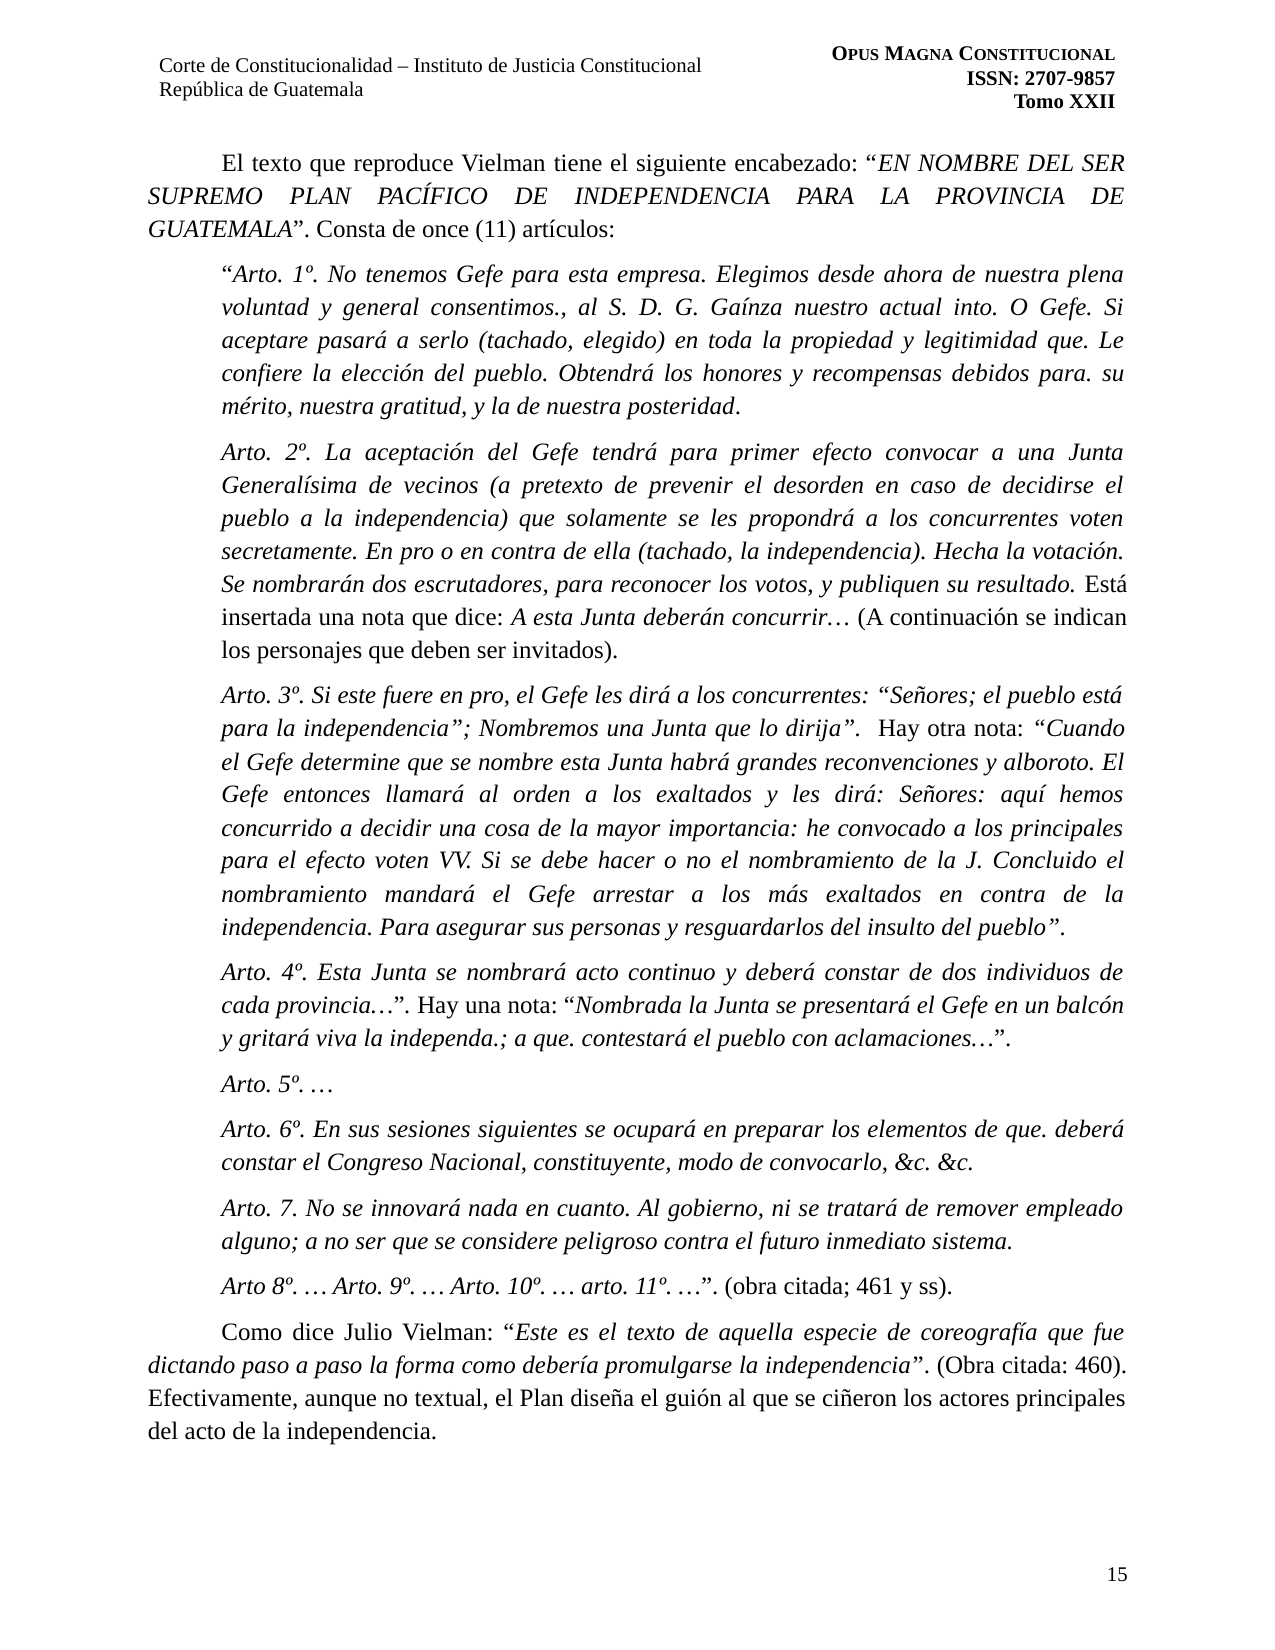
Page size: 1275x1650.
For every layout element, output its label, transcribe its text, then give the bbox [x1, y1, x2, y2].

text Arto. 6º. En sus sesiones siguientes se ocupará en preparar los elementos de que. deberá constar el Congreso Nacional, constituyente, modo de convocarlo, &c. &c. [221, 1114, 1127, 1176]
text Arto. 4º. Esta Junta se nombrará acto continuo y deberá constar de dos individuos de cada provincia…”. Hay una nota: “Nombrada la Junta se presentará el Gefe en un balcón y gritará viva la independa.; a que. contestará el pueblo con aclamaciones…”. [221, 957, 1127, 1052]
text Arto. 3º. Si este fuere en pro, el Gefe les dirá a los concurrentes: “Señores; el pueblo está para la independencia”; Nombremos una Junta que lo dirija”. Hay otra nota: “Cuando el Gefe determine que se nombre esta Junta habrá grandes reconvenciones y alboroto. El Gefe entonces llamará al orden a los exaltados y les dirá: Señores: aquí hemos concurrido a decidir una cosa de la mayor importancia: he convocado a los principales para el efecto voten VV. Si se debe hacer o no el nombramiento de la J. Concluido el nombramiento mandará el Gefe arrestar a los más exaltados en contra de la independencia. Para asegurar sus personas y resguardarlos del insulto del pueblo”. [221, 681, 1127, 940]
text Arto 8º. … Arto. 9º. … Arto. 10º. … arto. 11º. …”. (obra citada; 461 y ss). [221, 1271, 1127, 1300]
text “Arto. 1º. No tenemos Gefe para esta empresa. Elegimos desde ahora de nuestra plena voluntad y general consentimos., al S. D. G. Gaínza nuestro actual into. O Gefe. Si aceptare pasará a serlo (tachado, elegido) en toda la propiedad y legitimidad que. Le confiere la elección del pueblo. Obtendrá los honores y recompensas debidos para. su mérito, nuestra gratitud, y la de nuestra posteridad. [221, 259, 1127, 420]
text El texto que reproduce Vielman tiene el siguiente encabezado: “EN NOMBRE DEL SER SUPREMO PLAN PACÍFICO DE INDEPENDENCIA PARA LA PROVINCIA DE GUATEMALA”. Consta de once (11) artículos: [148, 148, 1127, 242]
text Arto. 7. No se innovará nada en cuanto. Al gobierno, ni se tratará de remover empleado alguno; a no ser que se considere peligroso contra el futuro inmediato sistema. [221, 1193, 1127, 1254]
text Como dice Julio Vielman: “Este es el texto de aquella especie de coreografía que fue dictando paso a paso la forma como debería promulgarse la independencia”. (Obra citada: 460). Efectivamente, aunque no textual, el Plan diseña el guión al que se ciñeron los actores principales del acto de la independencia. [148, 1317, 1127, 1445]
text Arto. 2º. La aceptación del Gefe tendrá para primer efecto convocar a una Junta Generalísima de vecinos (a pretexto de prevenir el desorden en caso de decidirse el pueblo a la independencia) que solamente se les propondrá a los concurrentes voten secretamente. En pro o en contra de ella (tachado, la independencia). Hecha la votación. Se nombrarán dos escrutadores, para reconocer los votos, y publiquen su resultado. Está insertada una nota que dice: A esta Junta deberán concurrir… (A continuación se indican los personajes que deben ser invitados). [221, 437, 1127, 664]
text Arto. 5º. … [221, 1069, 1127, 1097]
